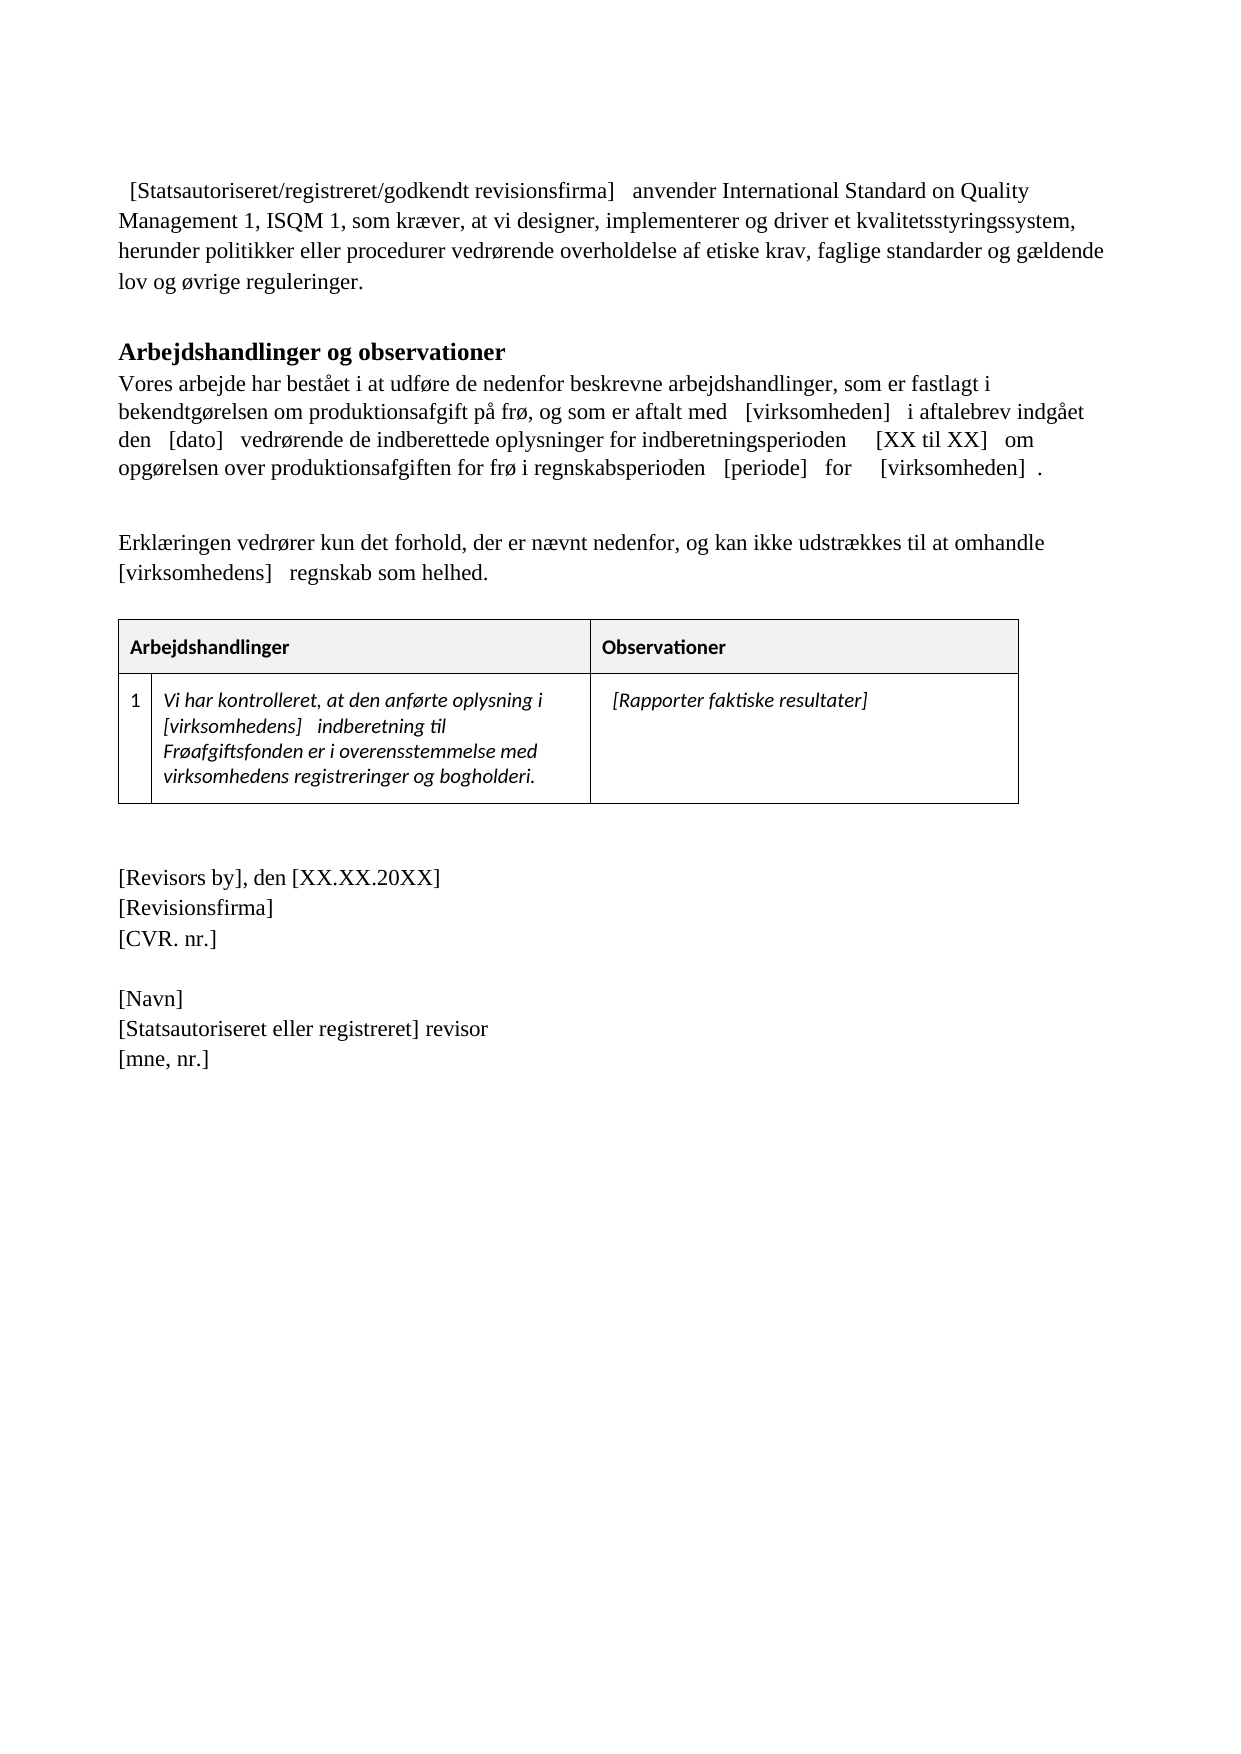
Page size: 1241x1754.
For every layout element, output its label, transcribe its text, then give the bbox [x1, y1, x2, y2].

text Erklæringen vedrører kun det forhold, der er nævnt nedenfor, og kan ikke udstrækkes til at omhandle [virksomhedens] regnskab som helhed. [118, 529, 1122, 585]
text [Navn] [118, 985, 1122, 1011]
text [mne, nr.] [118, 1045, 1122, 1072]
text [Revisors by], den [XX.XX.20XX] [118, 864, 1122, 891]
table_header Arbejdshandlinger [119, 620, 590, 673]
text Arbejdshandlinger og observationer [118, 337, 1122, 366]
table_cell [Rapporter faktiske resultater] [591, 674, 1018, 803]
table_cell Vi har kontrolleret, at den anførte oplysning i [virksomhedens] indberetning til Frøafgiftsfonden er i overensstemmelse med virksomhedens registreringer og bogholderi. [152, 674, 590, 803]
text [Revisionsfirma] [118, 894, 1122, 921]
text [Statsautoriseret/registreret/godkendt revisionsfirma] anvender International Standard on Quality Management 1, ISQM 1, som kræver, at vi designer, implementerer og driver et kvalitetsstyringssystem, herunder politikker eller procedurer vedrørende overholdelse af etiske krav, faglige standarder og gældende lov og øvrige reguleringer. [118, 177, 1122, 294]
text [Statsautoriseret eller registreret] revisor [118, 1015, 1122, 1042]
table_header Observationer [591, 620, 1018, 673]
text [CVR. nr.] [118, 924, 1122, 951]
table_cell 1 [119, 674, 151, 803]
text Vores arbejde har bestået i at udføre de nedenfor beskrevne arbejdshandlinger, som er fastlagt i bekendtgørelsen om produktionsafgift på frø, og som er aftalt med [virksomheden] i aftalebrev indgået den [dato] vedrørende de indberettede oplysninger for indberetningsperioden [XX til XX] om opgørelsen over produktionsafgiften for frø i regnskabsperioden [periode] for [virksomheden] . [118, 370, 1122, 480]
